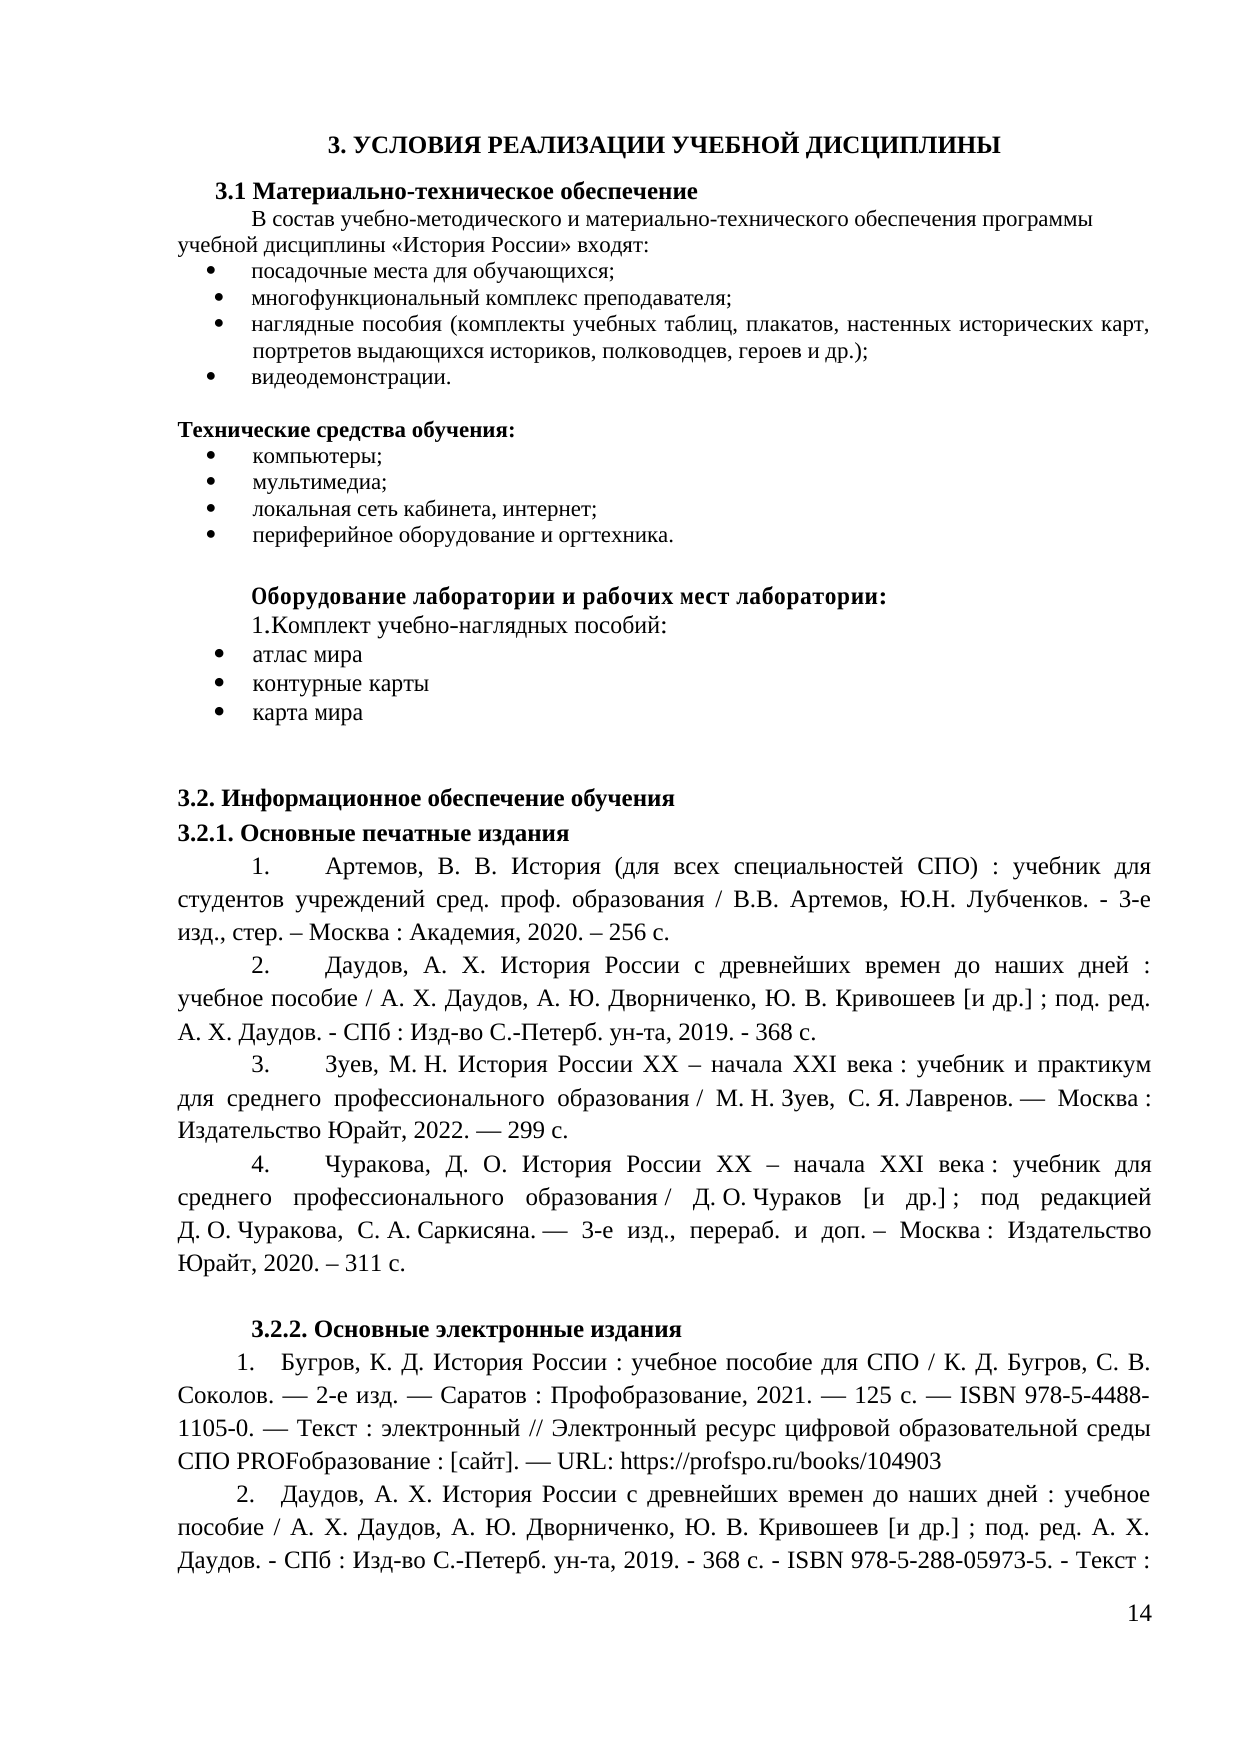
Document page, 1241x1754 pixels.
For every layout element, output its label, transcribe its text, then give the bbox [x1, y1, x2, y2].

list видеодемонстрации. [207, 363, 1152, 389]
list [177, 1479, 1152, 1574]
list компьютеры; [207, 442, 1152, 468]
list локальная сеть кабинета, интернет; [207, 495, 1152, 521]
list Артемов, В. В. История (для всех специальностей СПО) : учебник для студентов учреждений сред. проф. образования / В.В. Артемов, Ю.Н. Лубченков. - 3-е изд., стер. – Москва : Академия, 2020. – 256 с. [177, 851, 1152, 946]
list Зуев, М. Н. История России ХХ – начала ХХI века : учебник и практикум для среднего профессионального образования / М. Н. Зуев, С. Я. Лавренов. — Москва : Издательство Юрайт, 2022. — 299 с. [177, 1049, 1152, 1144]
list 3. УСЛОВИЯ РЕАЛИЗАЦИИ УЧЕБНОЙ ДИСЦИПЛИНЫ [177, 131, 1152, 159]
list Бугров, К. Д. История России : учебное пособие для СПО / К. Д. Бугров, С. В. Соколов. — 2-е изд. — Саратов : Профобразование, 2021. — 125 c. — ISBN 978-5-4488-1105-0. — Текст : электронный // Электронный ресурс цифровой образовательной среды СПО PROFобразование : [сайт]. — URL: https://profspo.ru/books/104903 [177, 1347, 1152, 1474]
list 1.Комплект учебно-наглядных пособий: [251, 610, 979, 639]
list наглядные пособия (комплекты учебных таблиц, плакатов, настенных исторических карт, портретов выдающихся историков, полководцев, героев и др.); [215, 310, 1152, 363]
list посадочные места для обучающихся; [207, 258, 1152, 284]
text В состав учебно-методического и материально-технического обеспечения программы учебной дисциплины «История России» входят: [177, 205, 1152, 258]
list мультимедиа; [207, 468, 1152, 495]
text 3.2.2. Основные электронные издания [177, 1314, 1152, 1342]
list многофункциональный комплекс преподавателя; [215, 284, 1152, 310]
list Чуракова, Д. О. История России XX – начала XXI века : учебник для среднего профессионального образования / Д. О. Чураков [и др.] ; под редакцией Д. О. Чуракова, С. А. Саркисяна. — 3-е изд., перераб. и доп. – Москва : Издательство Юрайт, 2020. – 311 с. [177, 1149, 1152, 1276]
text 3.2.1. Основные печатные издания [177, 818, 1152, 847]
list периферийное оборудование и оргтехника. [207, 521, 1152, 547]
list контурные карты [215, 668, 464, 697]
list Оборудование лаборатории и рабочих мест лаборатории: [251, 581, 979, 610]
list Даудов, А. Х. История России с древнейших времен до наших дней : учебное пособие / А. Х. Даудов, А. Ю. Дворниченко, Ю. В. Кривошеев [и др.] ; под. ред. А. Х. Даудов. - СПб : Изд-во С.-Петерб. ун-та, 2019. - 368 с. [177, 951, 1152, 1045]
list Материально-техническое обеспечение [215, 176, 1152, 205]
list карта мира [215, 697, 464, 725]
subtitle 3.2. Информационное обеспечение обучения [177, 783, 1152, 812]
text Технические средства обучения: [177, 416, 1152, 442]
list атлас мира [215, 639, 1154, 668]
